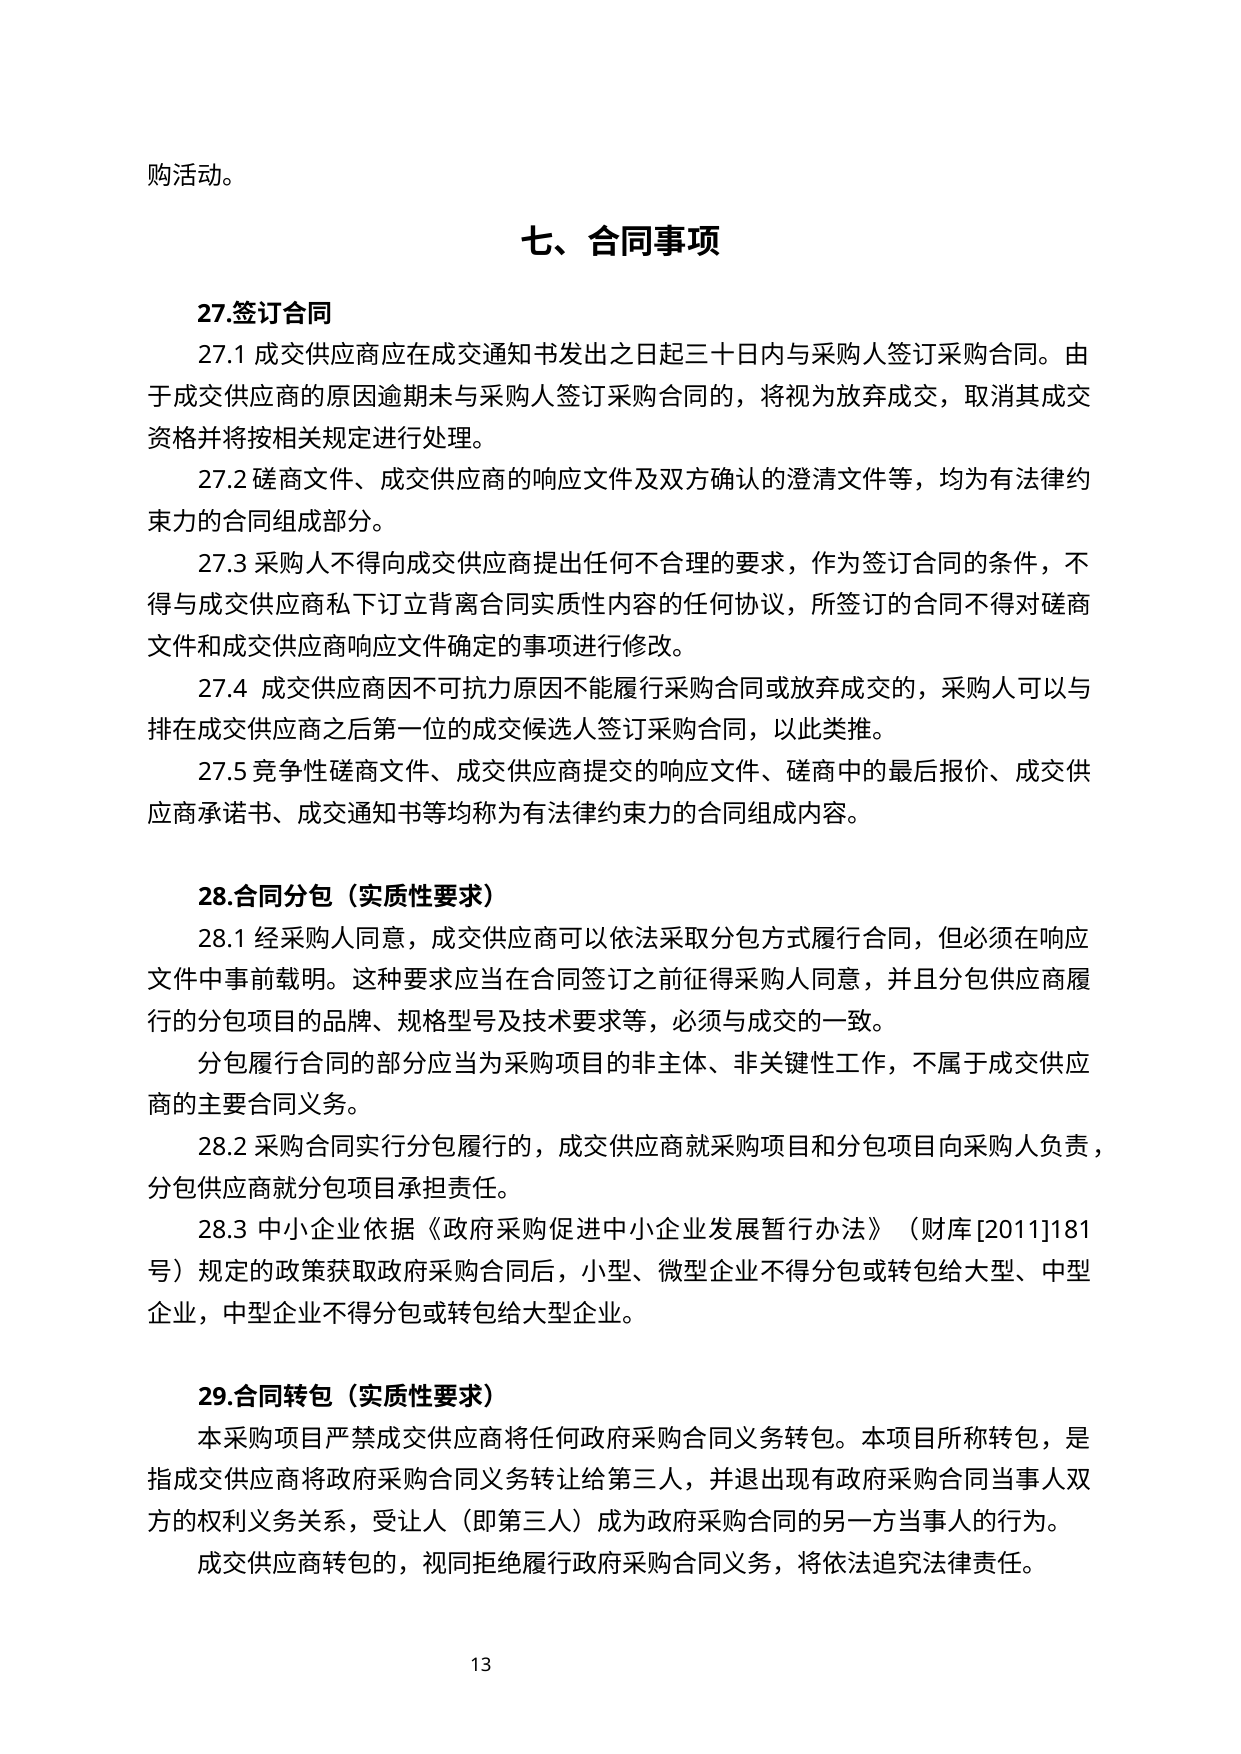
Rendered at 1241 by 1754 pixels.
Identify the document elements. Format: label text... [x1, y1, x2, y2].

text 27.2磋商文件、成交供应商的响应文件及双方确认的澄清文件等，均为有法律约束力的合同组成部分。 [148, 455, 1093, 539]
text 28.1 经采购人同意，成交供应商可以依法采取分包方式履行合同，但必须在响应文件中事前载明。这种要求应当在合同签订之前征得采购人同意，并且分包供应商履行的分包项目的品牌、规格型号及技术要求等，必须与成交的一致。 [148, 914, 1093, 1039]
text 28.3 中小企业依据《政府采购促进中小企业发展暂行办法》（财库[2011]181号）规定的政策获取政府采购合同后，小型、微型企业不得分包或转包给大型、中型企业，中型企业不得分包或转包给大型企业。 [148, 1205, 1093, 1330]
text 成交供应商转包的，视同拒绝履行政府采购合同义务，将依法追究法律责任。 [148, 1539, 1093, 1580]
text 29.合同转包（实质性要求） [148, 1372, 1093, 1414]
text 28.2 采购合同实行分包履行的，成交供应商就采购项目和分包项目向采购人负责，分包供应商就分包项目承担责任。 [148, 1122, 1093, 1205]
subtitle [148, 151, 1093, 193]
text 分包履行合同的部分应当为采购项目的非主体、非关键性工作，不属于成交供应商的主要合同义务。 [148, 1039, 1093, 1122]
text 27.5竞争性磋商文件、成交供应商提交的响应文件、磋商中的最后报价、成交供应商承诺书、成交通知书等均称为有法律约束力的合同组成内容。 [148, 747, 1093, 830]
subtitle 27.签订合同 [148, 289, 1093, 330]
text 27.3 采购人不得向成交供应商提出任何不合理的要求，作为签订合同的条件，不得与成交供应商私下订立背离合同实质性内容的任何协议，所签订的合同不得对磋商文件和成交供应商响应文件确定的事项进行修改。 [148, 539, 1093, 664]
text 本采购项目严禁成交供应商将任何政府采购合同义务转包。本项目所称转包，是指成交供应商将政府采购合同义务转让给第三人，并退出现有政府采购合同当事人双方的权利义务关系，受让人（即第三人）成为政府采购合同的另一方当事人的行为。 [148, 1414, 1093, 1539]
text 27.1 成交供应商应在成交通知书发出之日起三十日内与采购人签订采购合同。由于成交供应商的原因逾期未与采购人签订采购合同的，将视为放弃成交，取消其成交资格并将按相关规定进行处理。 [148, 330, 1093, 455]
subtitle 七、合同事项 [148, 220, 1093, 262]
text 27.4 成交供应商因不可抗力原因不能履行采购合同或放弃成交的，采购人可以与排在成交供应商之后第一位的成交候选人签订采购合同，以此类推。 [148, 664, 1093, 747]
text 28.合同分包（实质性要求） [148, 872, 1093, 914]
